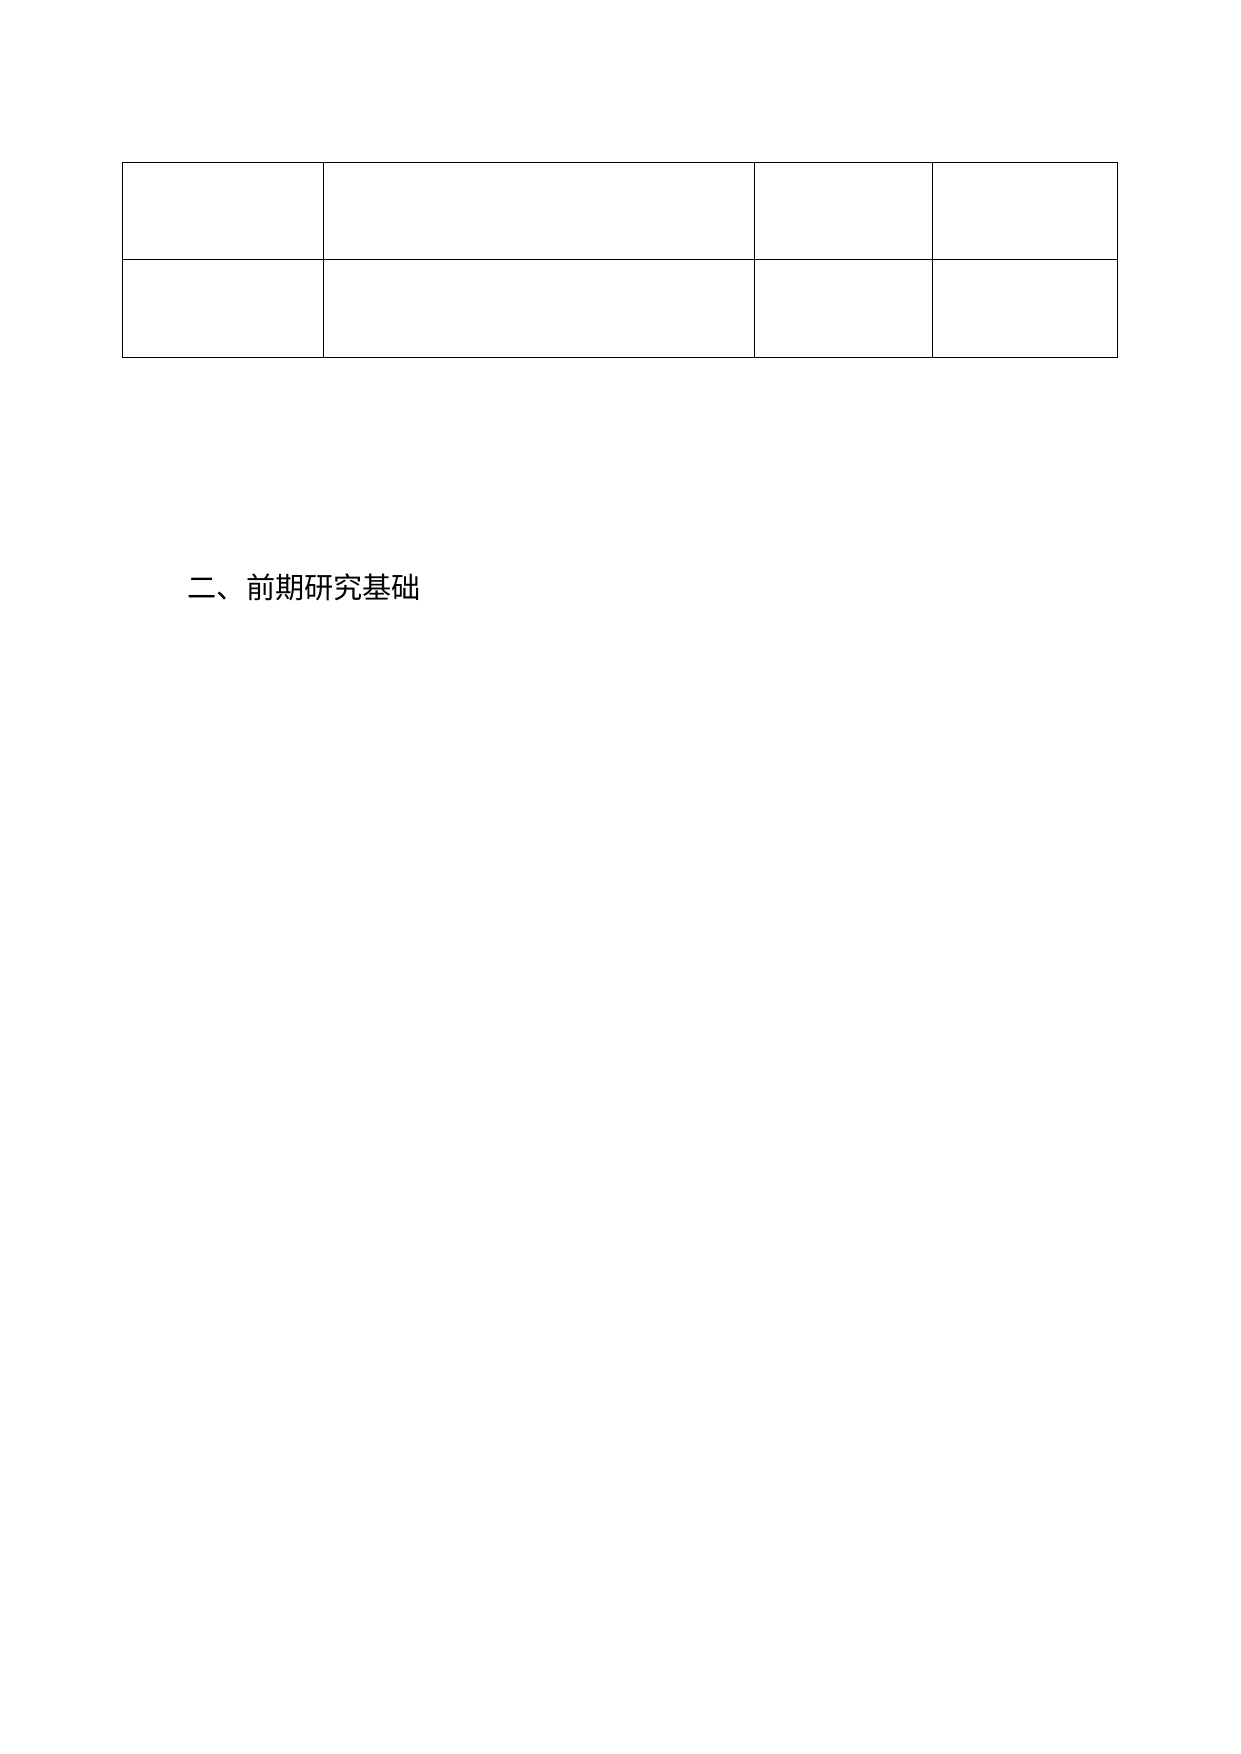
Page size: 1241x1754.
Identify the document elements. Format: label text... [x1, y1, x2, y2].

table_cell [123, 260, 323, 357]
table_cell [933, 163, 1117, 259]
text 二、前期研究基础 [187, 553, 1053, 618]
table_cell [933, 260, 1117, 357]
table_cell [324, 163, 754, 259]
table_cell [755, 163, 932, 259]
table_cell [755, 260, 932, 357]
table_cell [123, 163, 323, 259]
table_cell [324, 260, 754, 357]
